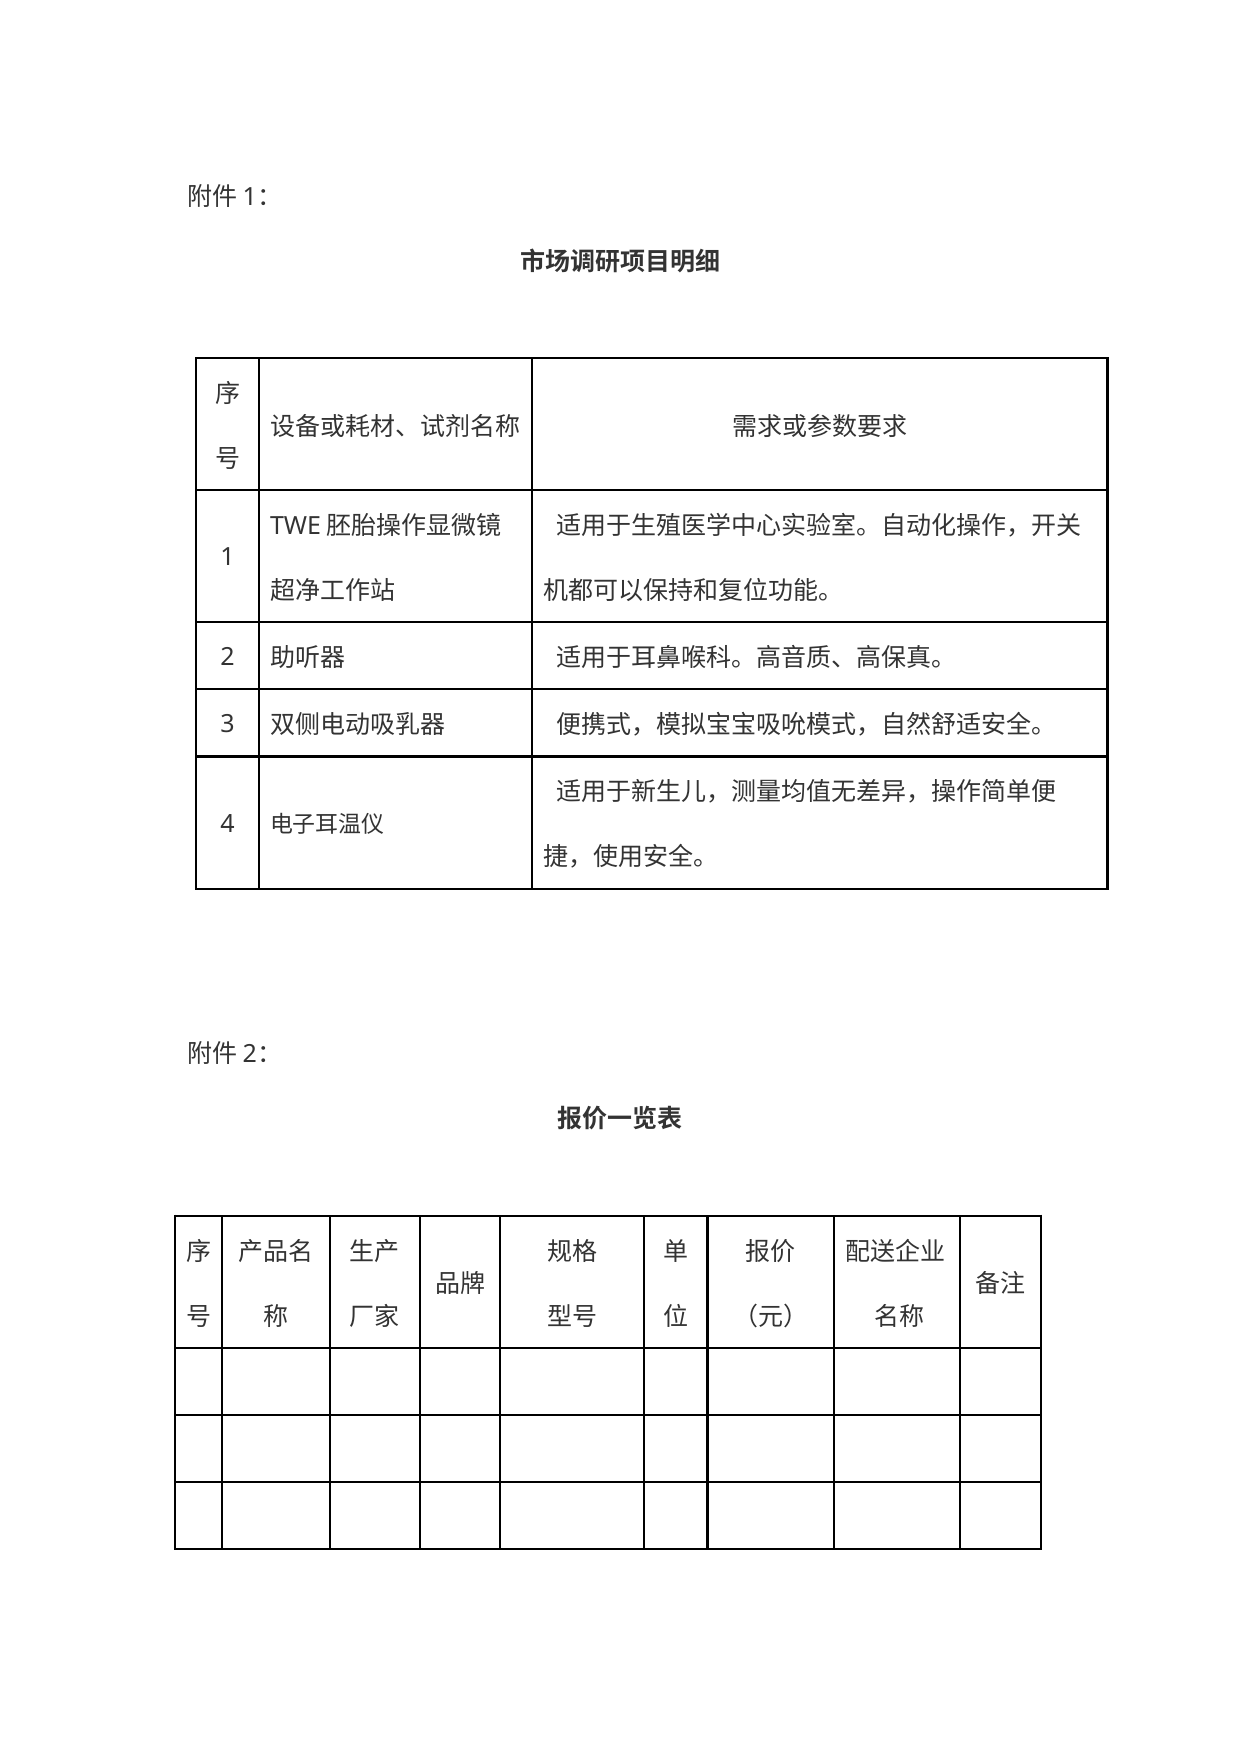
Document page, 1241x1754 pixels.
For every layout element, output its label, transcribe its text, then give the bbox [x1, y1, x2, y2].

table_header 序号 [176, 1217, 221, 1347]
table_header 需求或参数要求 [533, 359, 1106, 489]
table_header 产品名称 [223, 1217, 329, 1347]
table_header 序号 [197, 359, 258, 489]
table_header 规格 型号 [501, 1217, 643, 1347]
table_cell 双侧电动吸乳器 [260, 690, 531, 755]
table_cell 适用于新生儿，测量均值无差异，操作简单便捷，使用安全。 [533, 758, 1106, 887]
table_cell [645, 1349, 706, 1414]
table_cell [961, 1483, 1040, 1548]
table_cell [176, 1349, 221, 1414]
table_cell 1 [197, 491, 258, 621]
table_cell [176, 1483, 221, 1548]
table_cell [331, 1349, 419, 1414]
table_cell [223, 1416, 329, 1481]
table_header 设备或耗材、试剂名称 [260, 359, 531, 489]
table_cell [331, 1483, 419, 1548]
text 附件2： [187, 1019, 1053, 1084]
table_cell [835, 1483, 959, 1548]
table_header 备注 [961, 1217, 1040, 1347]
table_cell 适用于耳鼻喉科。高音质、高保真。 [533, 623, 1106, 688]
table_cell 2 [197, 623, 258, 688]
table_cell [421, 1349, 499, 1414]
text 报价一览表 [187, 1084, 1053, 1149]
table_cell [331, 1416, 419, 1481]
table_header 报价 （元） [709, 1217, 833, 1347]
table_cell [176, 1416, 221, 1481]
table_cell TWE胚胎操作显微镜超净工作站 [260, 491, 531, 621]
table_cell [223, 1349, 329, 1414]
table_cell [645, 1416, 706, 1481]
table_cell 4 [197, 758, 258, 887]
table_cell [645, 1483, 706, 1548]
table_cell [709, 1483, 833, 1548]
table_cell [835, 1349, 959, 1414]
table_header 单位 [645, 1217, 706, 1347]
table_header 配送企业 名称 [835, 1217, 959, 1347]
table_cell [501, 1349, 643, 1414]
table_cell 适用于生殖医学中心实验室。自动化操作，开关机都可以保持和复位功能。 [533, 491, 1106, 621]
table_cell [961, 1349, 1040, 1414]
table_cell [961, 1416, 1040, 1481]
table_cell [709, 1349, 833, 1414]
table_cell [223, 1483, 329, 1548]
table_cell 助听器 [260, 623, 531, 688]
table_cell [421, 1483, 499, 1548]
table_cell 3 [197, 690, 258, 755]
table_cell [421, 1416, 499, 1481]
table_header 生产厂家 [331, 1217, 419, 1347]
table_cell [709, 1416, 833, 1481]
table_cell [501, 1483, 643, 1548]
text 市场调研项目明细 [187, 227, 1053, 292]
table_cell [835, 1416, 959, 1481]
table_cell 便携式，模拟宝宝吸吮模式，自然舒适安全。 [533, 690, 1106, 755]
table_cell 电子耳温仪 [260, 758, 531, 887]
table_cell [501, 1416, 643, 1481]
table_header 品牌 [421, 1217, 499, 1347]
text 附件1： [187, 162, 1053, 227]
